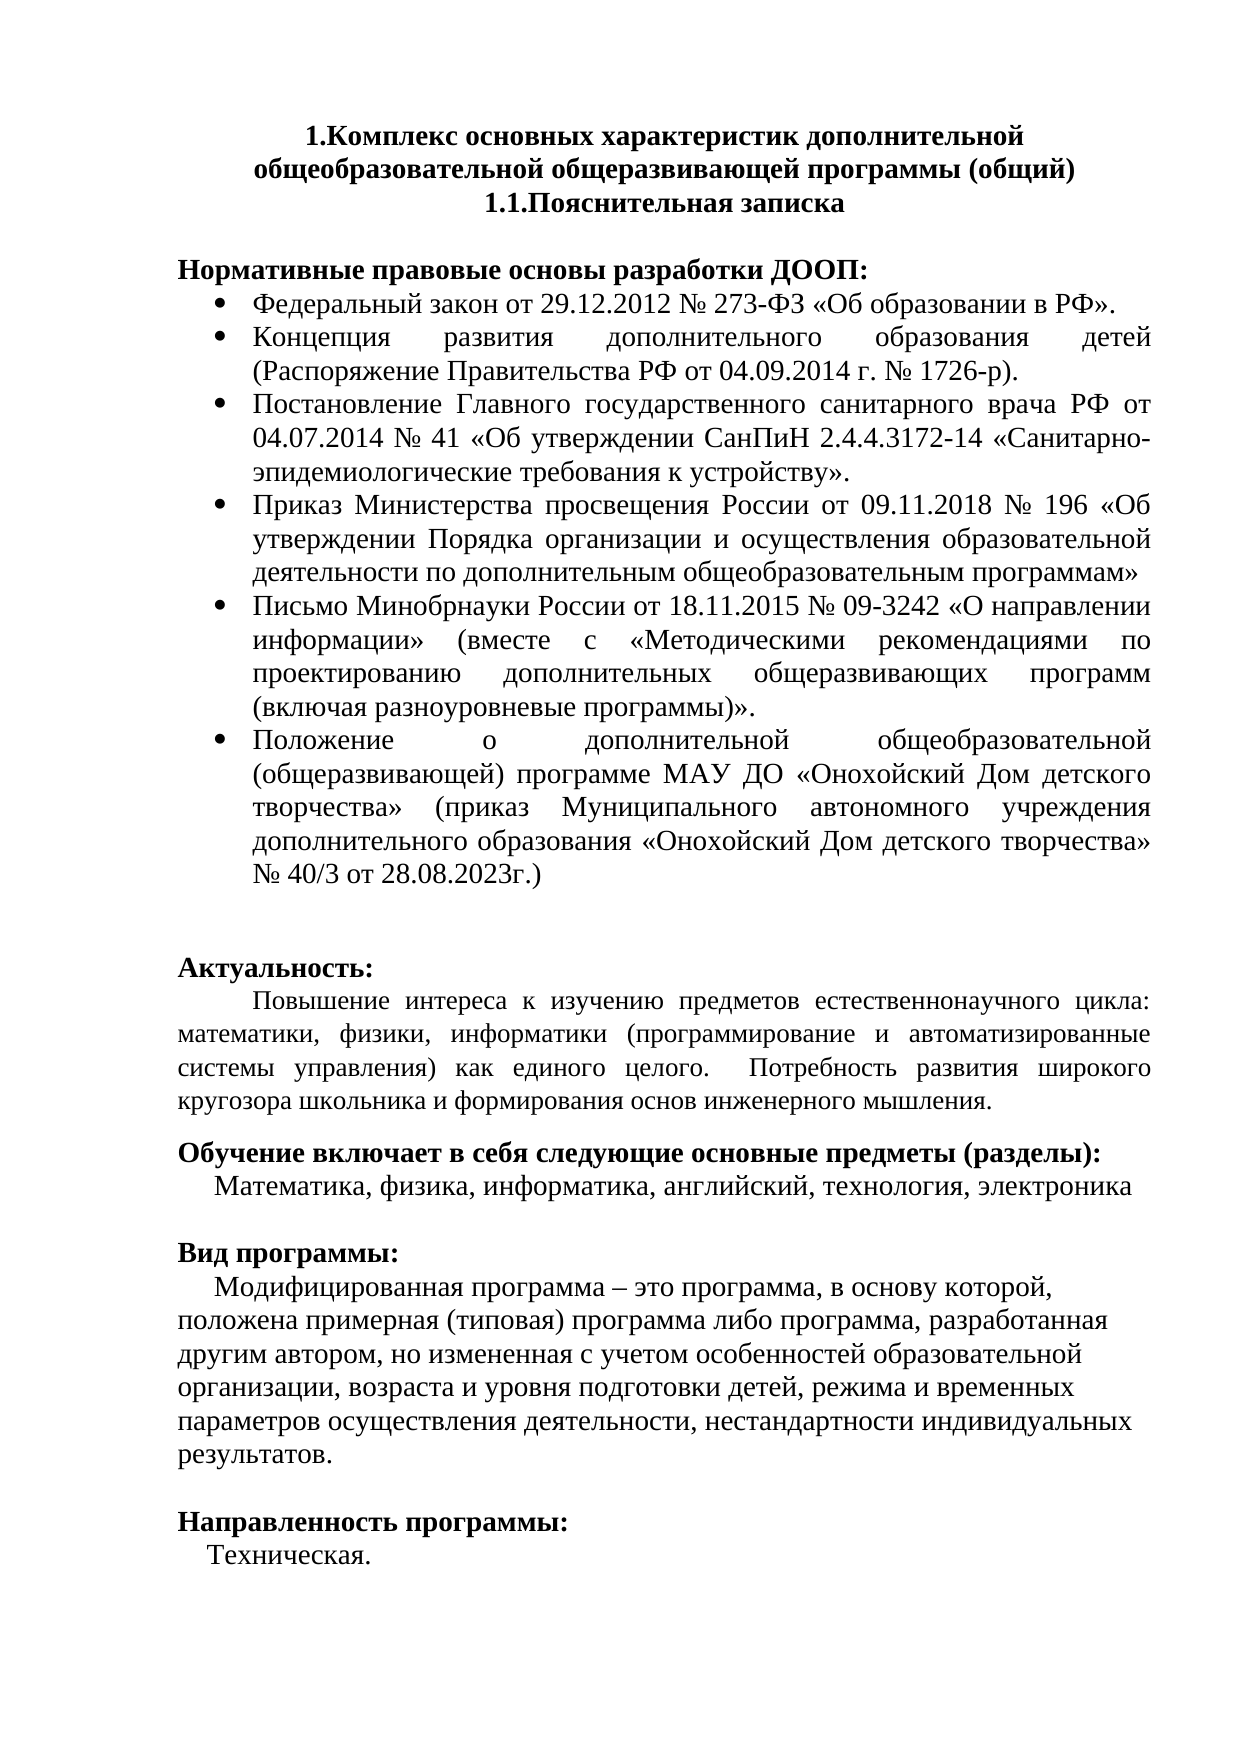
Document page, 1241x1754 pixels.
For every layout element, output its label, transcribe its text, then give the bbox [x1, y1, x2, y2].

text Направленность программы: [177, 1504, 1152, 1537]
text Математика, физика, информатика, английский, технология, электроника [177, 1168, 1152, 1202]
text Вид программы: [177, 1235, 1152, 1269]
text Обучение включает в себя следующие основные предметы (разделы): [177, 1135, 1152, 1168]
text Нормативные правовые основы разработки ДООП: [177, 252, 1152, 286]
list Письмо Минобрнауки России от 18.11.2015 № 09-3242 «О направлении информации» (вместе с «Методическими рекомендациями по проектированию дополнительных общеразвивающих программ (включая разноуровневые программы)». [215, 588, 1152, 722]
text 1.Комплекс основных характеристик дополнительной общеобразовательной общеразвивающей программы (общий) [177, 118, 1152, 185]
text Техническая. [177, 1537, 1152, 1571]
text 1.1.Пояснительная записка [177, 185, 1152, 219]
list Постановление Главного государственного санитарного врача РФ от 04.07.2014 № 41 «Об утверждении СанПиН 2.4.4.3172-14 «Санитарно-эпидемиологические требования к устройству». [215, 387, 1152, 487]
text Модифицированная программа – это программа, в основу которой, положена примерная (типовая) программа либо программа, разработанная другим автором, но измененная с учетом особенностей образовательной организации, возраста и уровня подготовки детей, режима и временных параметров осуществления деятельности, нестандартности индивидуальных результатов. [177, 1269, 1152, 1470]
text Повышение интереса к изучению предметов естественнонаучного цикла: математики, физики, информатики (программирование и автоматизированные системы управления) как единого целого. Потребность развития широкого кругозора школьника и формирования основ инженерного мышления. [177, 984, 1152, 1116]
list Положение о дополнительной общеобразовательной (общеразвивающей) программе МАУ ДО «Онохойский Дом детского творчества» (приказ Муниципального автономного учреждения дополнительного образования «Онохойский Дом детского творчества» № 40/3 от 28.08.2023г.) [215, 722, 1152, 890]
list Федеральный закон от 29.12.2012 № 273-ФЗ «Об образовании в РФ». [215, 286, 1152, 319]
list Концепция развития дополнительного образования детей (Распоряжение Правительства РФ от 04.09.2014 г. № 1726-р). [215, 319, 1152, 387]
text Актуальность: [177, 950, 1152, 984]
list Приказ Министерства просвещения России от 09.11.2018 № 196 «Об утверждении Порядка организации и осуществления образовательной деятельности по дополнительным общеобразовательным программам» [215, 487, 1152, 588]
